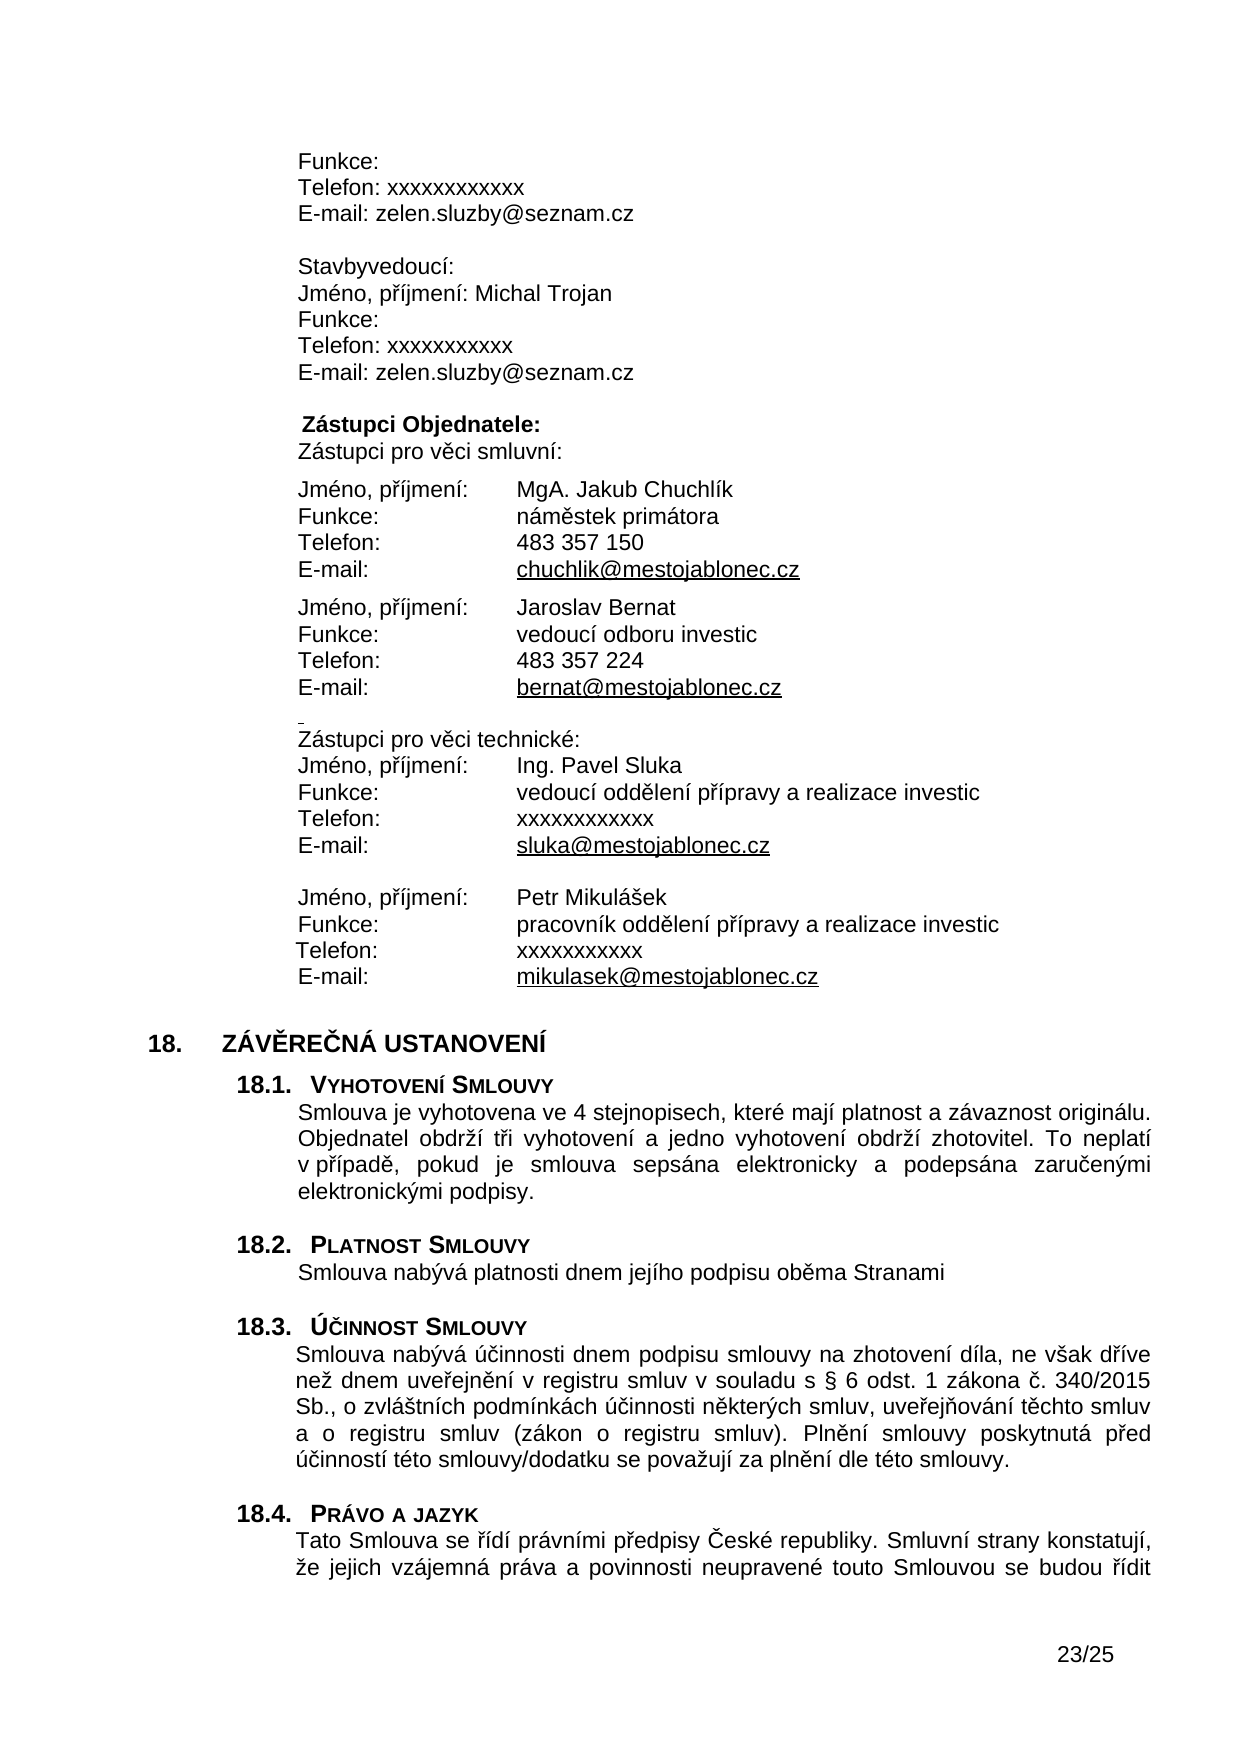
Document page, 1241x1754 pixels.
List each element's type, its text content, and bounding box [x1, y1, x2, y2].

text Funkce: pracovník oddělení přípravy a realizace investic [298, 911, 1152, 937]
text Funkce: [298, 306, 1152, 332]
text E-mail: zelen.sluzby@seznam.cz [298, 358, 1152, 385]
text Telefon: xxxxxxxxxxx [298, 332, 1152, 358]
text Funkce: vedoucí odboru investic [298, 621, 1152, 647]
text Smlouva je vyhotovena ve 4 stejnopisech, které mají platnost a závaznost originálu. Objednatel obdrží tři vyhotovení a jedno vyhotovení obdrží zhotovitel. To neplatí v případě, pokud je smlouva sepsána elektronicky a podepsána zaručenými elektronickými podpisy. [298, 1098, 1152, 1204]
text Funkce: náměstek primátora [298, 503, 1152, 529]
text Telefon: xxxxxxxxxxx [148, 937, 1152, 963]
text Telefon: xxxxxxxxxxxx [298, 805, 1152, 832]
text Jméno, příjmení: Michal Trojan [298, 279, 1152, 306]
text Jméno, příjmení: Petr Mikulášek [298, 884, 1152, 911]
text E-mail: zelen.sluzby@seznam.cz [298, 200, 1152, 227]
text E-mail: bernat@mestojablonec.cz [298, 673, 1152, 700]
text Zástupci Objednatele: [148, 411, 1152, 438]
text Smlouva nabývá účinnosti dnem podpisu smlouvy na zhotovení díla, ne však dříve než dnem uveřejnění v registru smluv v souladu s § 6 odst. 1 zákona č. 340/2015 Sb., o zvláštních podmínkách účinnosti některých smluv, uveřejňování těchto smluv a o registru smluv (zákon o registru smluv). Plnění smlouvy poskytnutá před účinností této smlouvy/dodatku se považují za plnění dle této smlouvy. [295, 1341, 1152, 1472]
subtitle Právo a jazyk [236, 1499, 1152, 1527]
text Stavbyvedoucí: [298, 253, 1152, 279]
text Jméno, příjmení: MgA. Jakub Chuchlík [298, 476, 1152, 503]
text Telefon: 483 357 150 [298, 529, 1152, 556]
text Telefon: xxxxxxxxxxxx [298, 174, 1152, 200]
subtitle Účinnost Smlouvy [236, 1312, 1152, 1341]
text Telefon: 483 357 224 [298, 647, 1152, 673]
text Zástupci pro věci smluvní: [298, 438, 1152, 464]
text E-mail: chuchlik@mestojablonec.cz [298, 556, 1152, 582]
text Jméno, příjmení: Ing. Pavel Sluka [298, 752, 1152, 779]
text E-mail: mikulasek@mestojablonec.cz [298, 963, 1152, 990]
subtitle Platnost Smlouvy [236, 1230, 1152, 1259]
text Funkce: vedoucí oddělení přípravy a realizace investic [298, 779, 1152, 805]
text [295, 1527, 1152, 1580]
text Jméno, příjmení: Jaroslav Bernat [298, 594, 1152, 621]
text Smlouva nabývá platnosti dnem jejího podpisu oběma Stranami [298, 1259, 1152, 1285]
subtitle Vyhotovení Smlouvy [236, 1070, 1152, 1098]
text Funkce: [298, 148, 1152, 174]
text E-mail: sluka@mestojablonec.cz [298, 832, 1152, 858]
text Zástupci pro věci technické: [298, 726, 1152, 752]
subtitle Závěrečná ustanovení [148, 1028, 1152, 1057]
